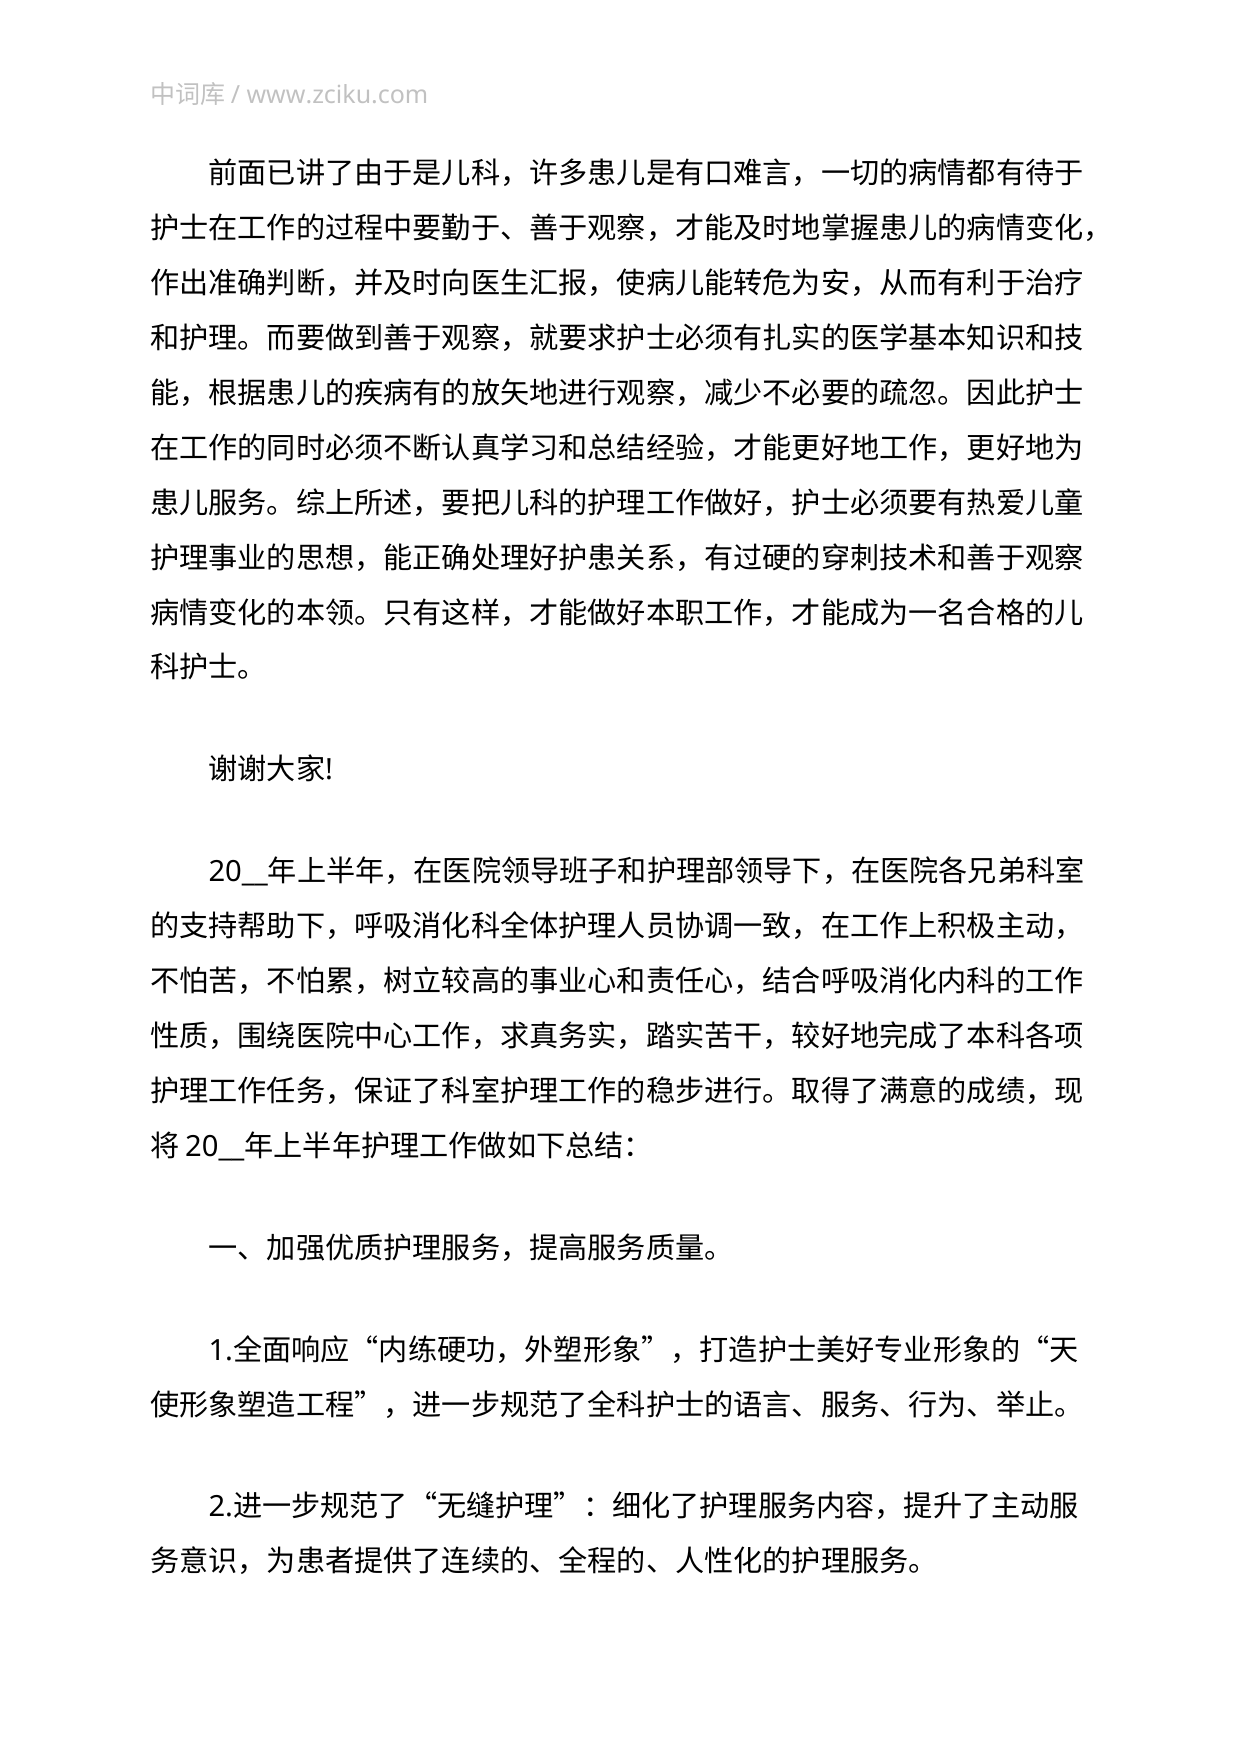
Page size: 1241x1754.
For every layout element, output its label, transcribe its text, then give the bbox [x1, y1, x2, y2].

text 前面已讲了由于是儿科，许多患儿是有口难言，一切的病情都有待于护士在工作的过程中要勤于、善于观察，才能及时地掌握患儿的病情变化，作出准确判断，并及时向医生汇报，使病儿能转危为安，从而有利于治疗和护理。而要做到善于观察，就要求护士必须有扎实的医学基本知识和技能，根据患儿的疾病有的放矢地进行观察，减少不必要的疏忽。因此护士在工作的同时必须不断认真学习和总结经验，才能更好地工作，更好地为患儿服务。综上所述，要把儿科的护理工作做好，护士必须要有热爱儿童护理事业的思想，能正确处理好护患关系，有过硬的穿刺技术和善于观察病情变化的本领。只有这样，才能做好本职工作，才能成为一名合格的儿科护士。 [150, 150, 1090, 686]
text 20__年上半年，在医院领导班子和护理部领导下，在医院各兄弟科室的支持帮助下，呼吸消化科全体护理人员协调一致，在工作上积极主动，不怕苦，不怕累，树立较高的事业心和责任心，结合呼吸消化内科的工作性质，围绕医院中心工作，求真务实，踏实苦干，较好地完成了本科各项护理工作任务，保证了科室护理工作的稳步进行。取得了满意的成绩，现将20__年上半年护理工作做如下总结： [150, 848, 1090, 1165]
text 1.全面响应“内练硬功，外塑形象”，打造护士美好专业形象的“天使形象塑造工程”，进一步规范了全科护士的语言、服务、行为、举止。 [150, 1326, 1090, 1423]
text 谢谢大家! [150, 746, 1090, 788]
text 2.进一步规范了“无缝护理”：细化了护理服务内容，提升了主动服务意识，为患者提供了连续的、全程的、人性化的护理服务。 [150, 1483, 1090, 1580]
text 一、加强优质护理服务，提高服务质量。 [150, 1224, 1090, 1267]
